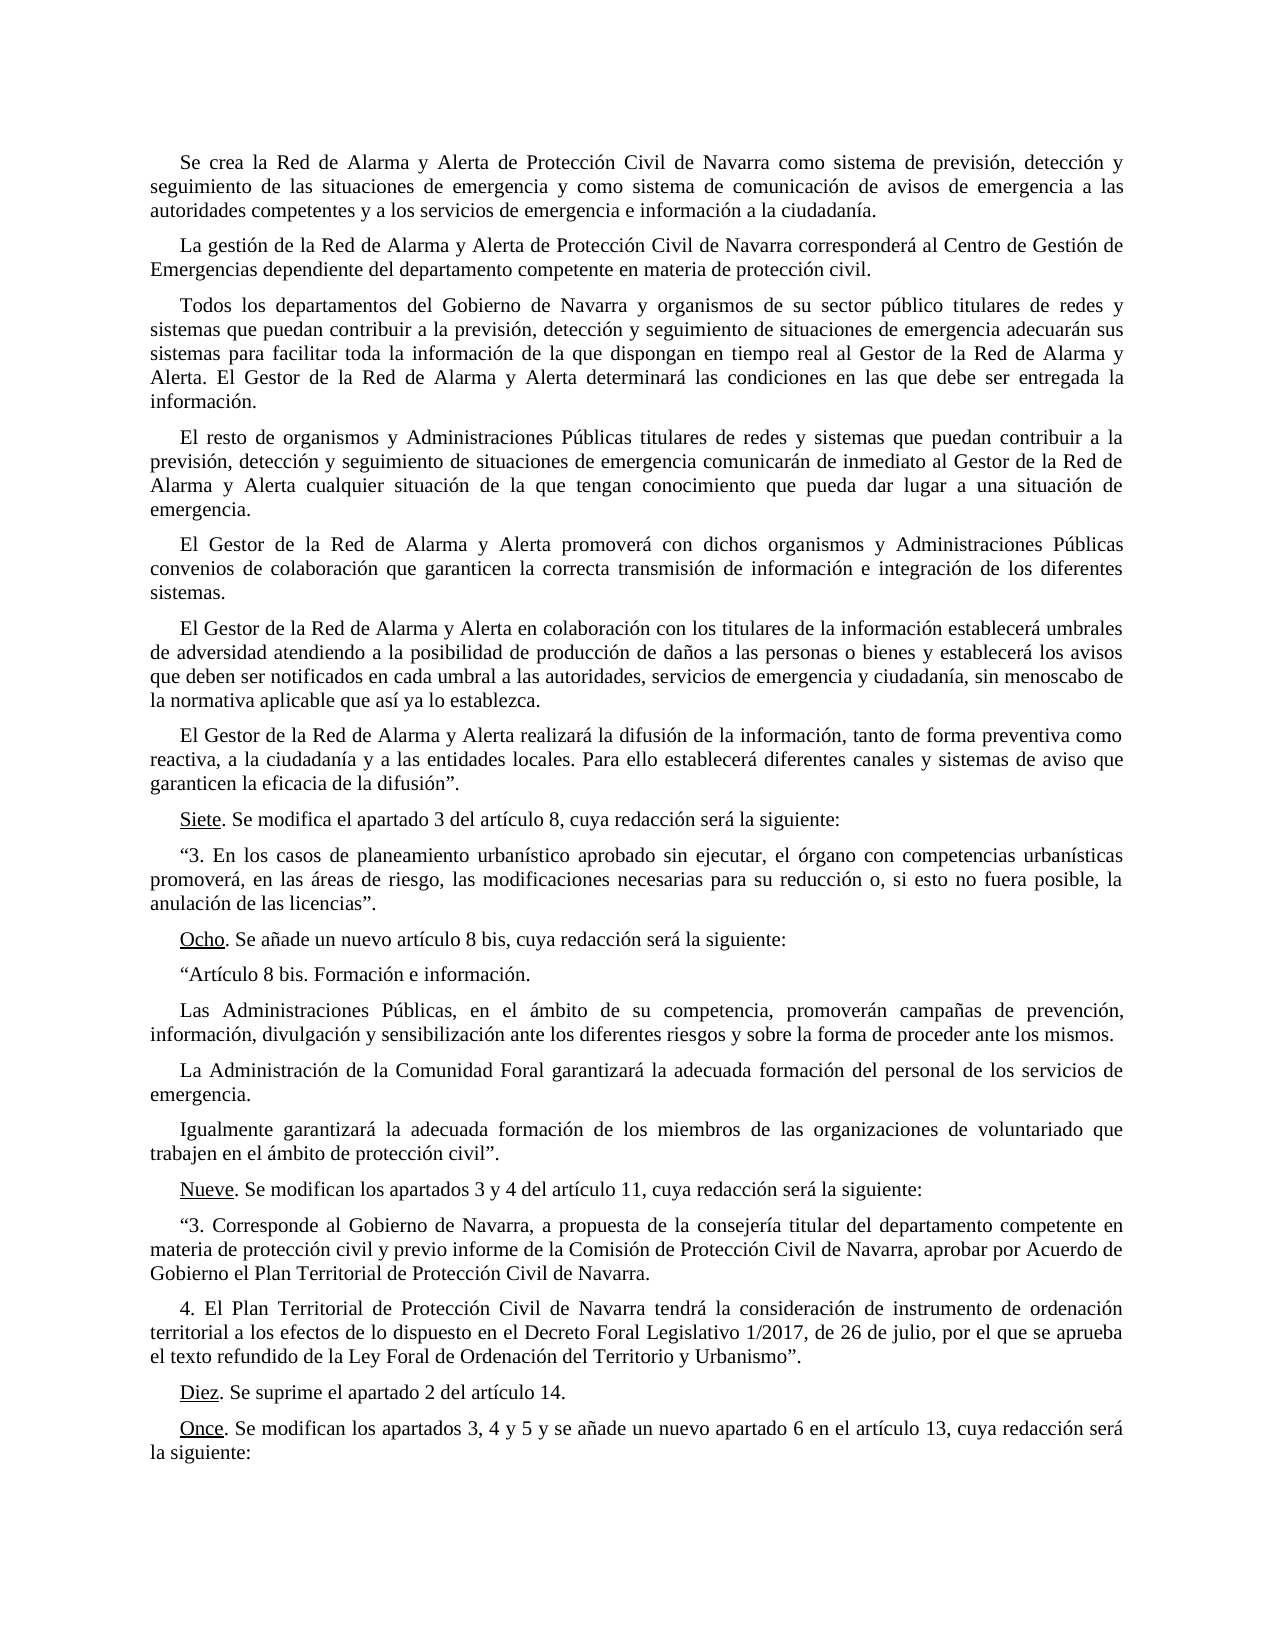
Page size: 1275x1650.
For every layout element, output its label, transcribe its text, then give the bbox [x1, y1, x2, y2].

text El Gestor de la Red de Alarma y Alerta en colaboración con los titulares de la información establecerá umbrales de adversidad atendiendo a la posibilidad de producción de daños a las personas o bienes y establecerá los avisos que deben ser notificados en cada umbral a las autoridades, servicios de emergencia y ciudadanía, sin menoscabo de la normativa aplicable que así ya lo establezca. [150, 616, 1125, 712]
text El Gestor de la Red de Alarma y Alerta promoverá con dichos organismos y Administraciones Públicas convenios de colaboración que garanticen la correcta transmisión de información e integración de los diferentes sistemas. [150, 532, 1125, 604]
text La gestión de la Red de Alarma y Alerta de Protección Civil de Navarra corresponderá al Centro de Gestión de Emergencias dependiente del departamento competente en materia de protección civil. [150, 234, 1125, 282]
text Las Administraciones Públicas, en el ámbito de su competencia, promoverán campañas de prevención, información, divulgación y sensibilización ante los diferentes riesgos y sobre la forma de proceder ante los mismos. [150, 998, 1125, 1046]
text Todos los departamentos del Gobierno de Navarra y organismos de su sector público titulares de redes y sistemas que puedan contribuir a la previsión, detección y seguimiento de situaciones de emergencia adecuarán sus sistemas para facilitar toda la información de la que dispongan en tiempo real al Gestor de la Red de Alarma y Alerta. El Gestor de la Red de Alarma y Alerta determinará las condiciones en las que debe ser entregada la información. [150, 293, 1125, 413]
text 4. El Plan Territorial de Protección Civil de Navarra tendrá la consideración de instrumento de ordenación territorial a los efectos de lo dispuesto en el Decreto Foral Legislativo 1/2017, de 26 de julio, por el que se aprueba el texto refundido de la Ley Foral de Ordenación del Territorio y Urbanismo”. [150, 1297, 1125, 1368]
text Se crea la Red de Alarma y Alerta de Protección Civil de Navarra como sistema de previsión, detección y seguimiento de las situaciones de emergencia y como sistema de comunicación de avisos de emergencia a las autoridades competentes y a los servicios de emergencia e información a la ciudadanía. [150, 150, 1125, 222]
text Ocho. Se añade un nuevo artículo 8 bis, cuya redacción será la siguiente: [150, 927, 1125, 951]
text El Gestor de la Red de Alarma y Alerta realizará la difusión de la información, tanto de forma preventiva como reactiva, a la ciudadanía y a las entidades locales. Para ello establecerá diferentes canales y sistemas de aviso que garanticen la eficacia de la difusión”. [150, 724, 1125, 796]
text Nueve. Se modifican los apartados 3 y 4 del artículo 11, cuya redacción será la siguiente: [150, 1177, 1125, 1201]
text “3. En los casos de planeamiento urbanístico aprobado sin ejecutar, el órgano con competencias urbanísticas promoverá, en las áreas de riesgo, las modificaciones necesarias para su reducción o, si esto no fuera posible, la anulación de las licencias”. [150, 843, 1125, 915]
text Diez. Se suprime el apartado 2 del artículo 14. [150, 1380, 1125, 1404]
text “3. Corresponde al Gobierno de Navarra, a propuesta de la consejería titular del departamento competente en materia de protección civil y previo informe de la Comisión de Protección Civil de Navarra, aprobar por Acuerdo de Gobierno el Plan Territorial de Protección Civil de Navarra. [150, 1213, 1125, 1285]
text Once. Se modifican los apartados 3, 4 y 5 y se añade un nuevo apartado 6 en el artículo 13, cuya redacción será la siguiente: [150, 1416, 1125, 1464]
text La Administración de la Comunidad Foral garantizará la adecuada formación del personal de los servicios de emergencia. [150, 1058, 1125, 1106]
text “Artículo 8 bis. Formación e información. [150, 962, 1125, 986]
text Igualmente garantizará la adecuada formación de los miembros de las organizaciones de voluntariado que trabajen en el ámbito de protección civil”. [150, 1118, 1125, 1166]
text Siete. Se modifica el apartado 3 del artículo 8, cuya redacción será la siguiente: [150, 807, 1125, 831]
text El resto de organismos y Administraciones Públicas titulares de redes y sistemas que puedan contribuir a la previsión, detección y seguimiento de situaciones de emergencia comunicarán de inmediato al Gestor de la Red de Alarma y Alerta cualquier situación de la que tengan conocimiento que pueda dar lugar a una situación de emergencia. [150, 425, 1125, 521]
